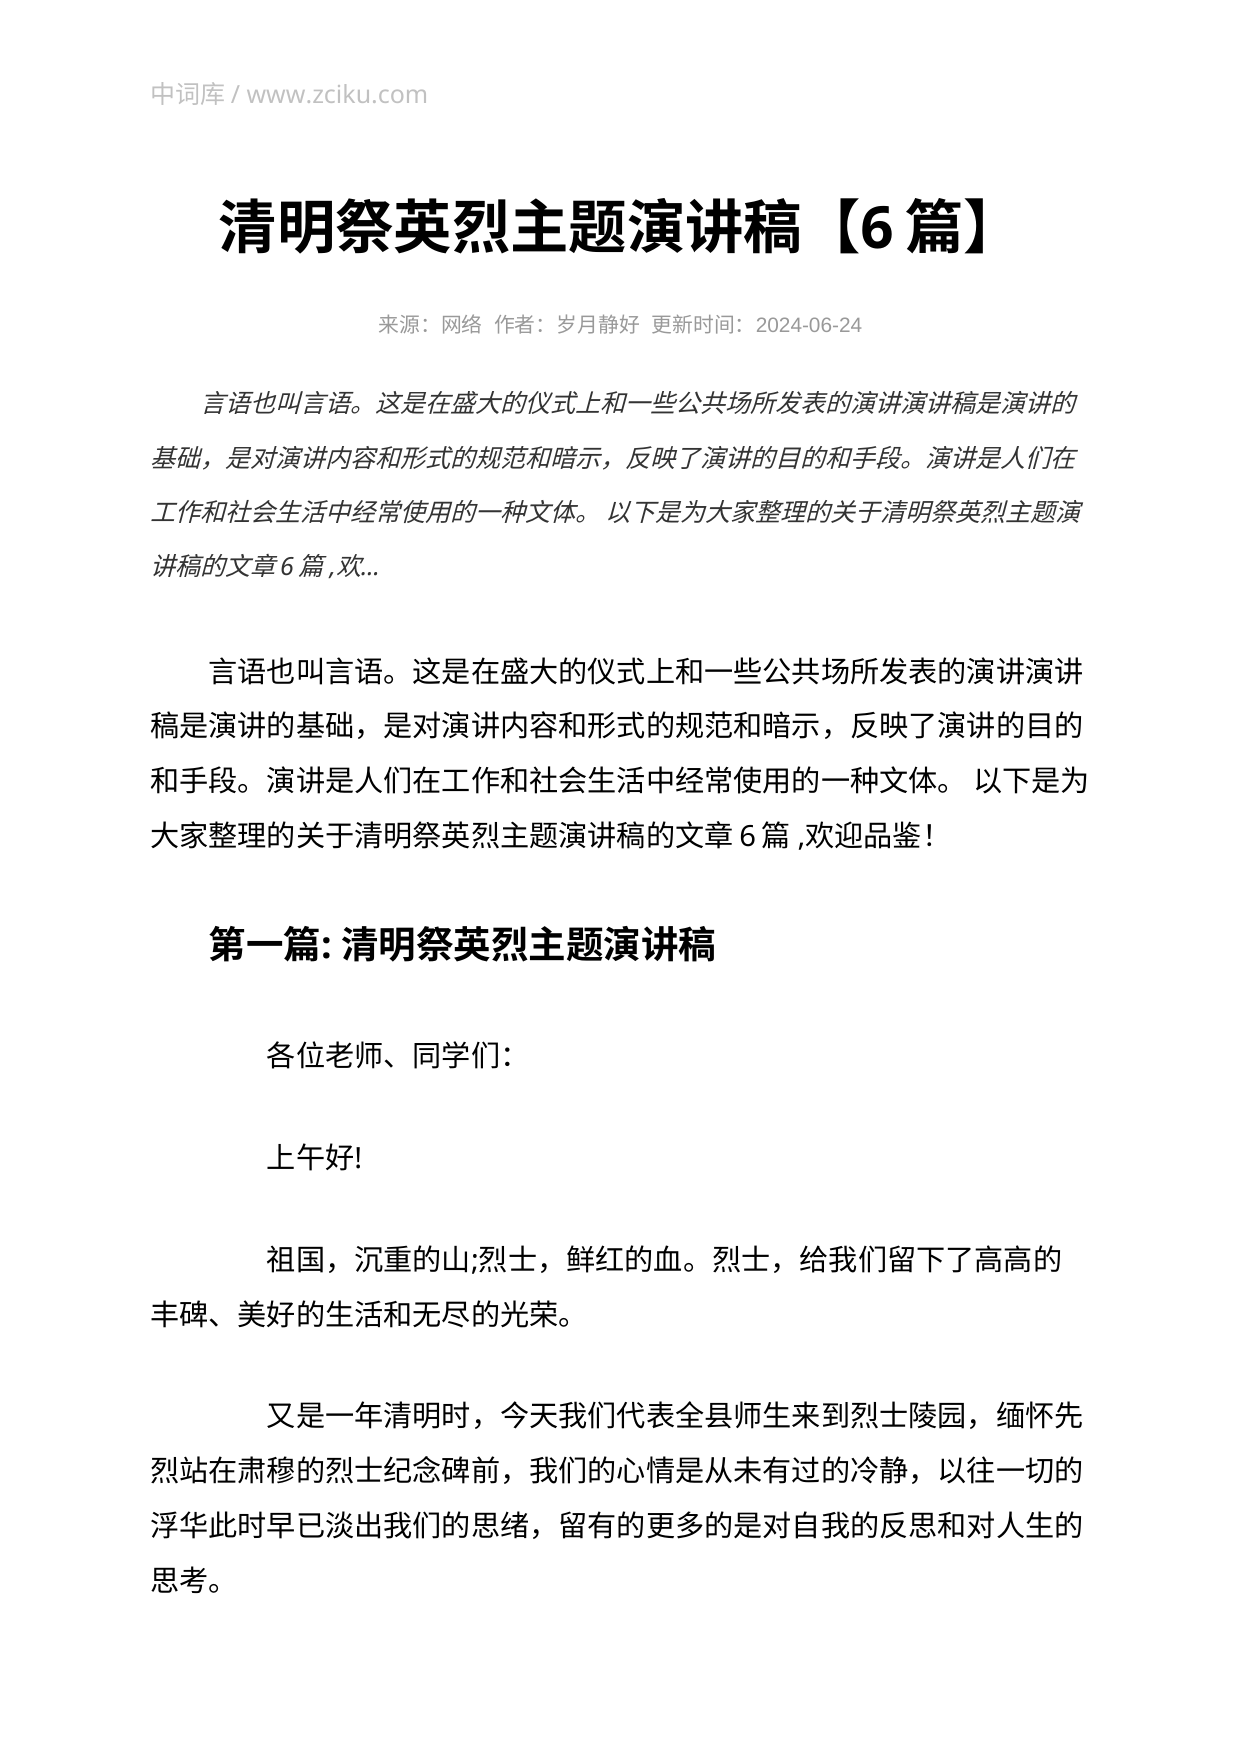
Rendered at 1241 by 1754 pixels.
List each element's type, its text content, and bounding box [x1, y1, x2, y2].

text 又是一年清明时，今天我们代表全县师生来到烈士陵园，缅怀先烈站在肃穆的烈士纪念碑前，我们的心情是从未有过的冷静，以往一切的浮华此时早已淡出我们的思绪，留有的更多的是对自我的反思和对人生的思考。 [150, 1393, 1090, 1600]
text 来源：网络 作者：岁月静好 更新时间：2024-06-24 [150, 313, 1090, 337]
text 言语也叫言语。这是在盛大的仪式上和一些公共场所发表的演讲演讲稿是演讲的基础，是对演讲内容和形式的规范和暗示，反映了演讲的目的和手段。演讲是人们在工作和社会生活中经常使用的一种文体。 以下是为大家整理的关于清明祭英烈主题演讲稿的文章6篇 ,欢... [150, 384, 1090, 583]
text 言语也叫言语。这是在盛大的仪式上和一些公共场所发表的演讲演讲稿是演讲的基础，是对演讲内容和形式的规范和暗示，反映了演讲的目的和手段。演讲是人们在工作和社会生活中经常使用的一种文体。 以下是为大家整理的关于清明祭英烈主题演讲稿的文章6篇 ,欢迎品鉴！ [150, 648, 1090, 855]
text 祖国，沉重的山;烈士，鲜红的血。烈士，给我们留下了高高的丰碑、美好的生活和无尽的光荣。 [150, 1236, 1090, 1333]
text 第一篇: 清明祭英烈主题演讲稿 [150, 915, 1090, 969]
text 上午好! [150, 1134, 1090, 1177]
text 各位老师、同学们： [150, 1032, 1090, 1075]
subtitle 清明祭英烈主题演讲稿【6篇】 [150, 181, 1090, 266]
